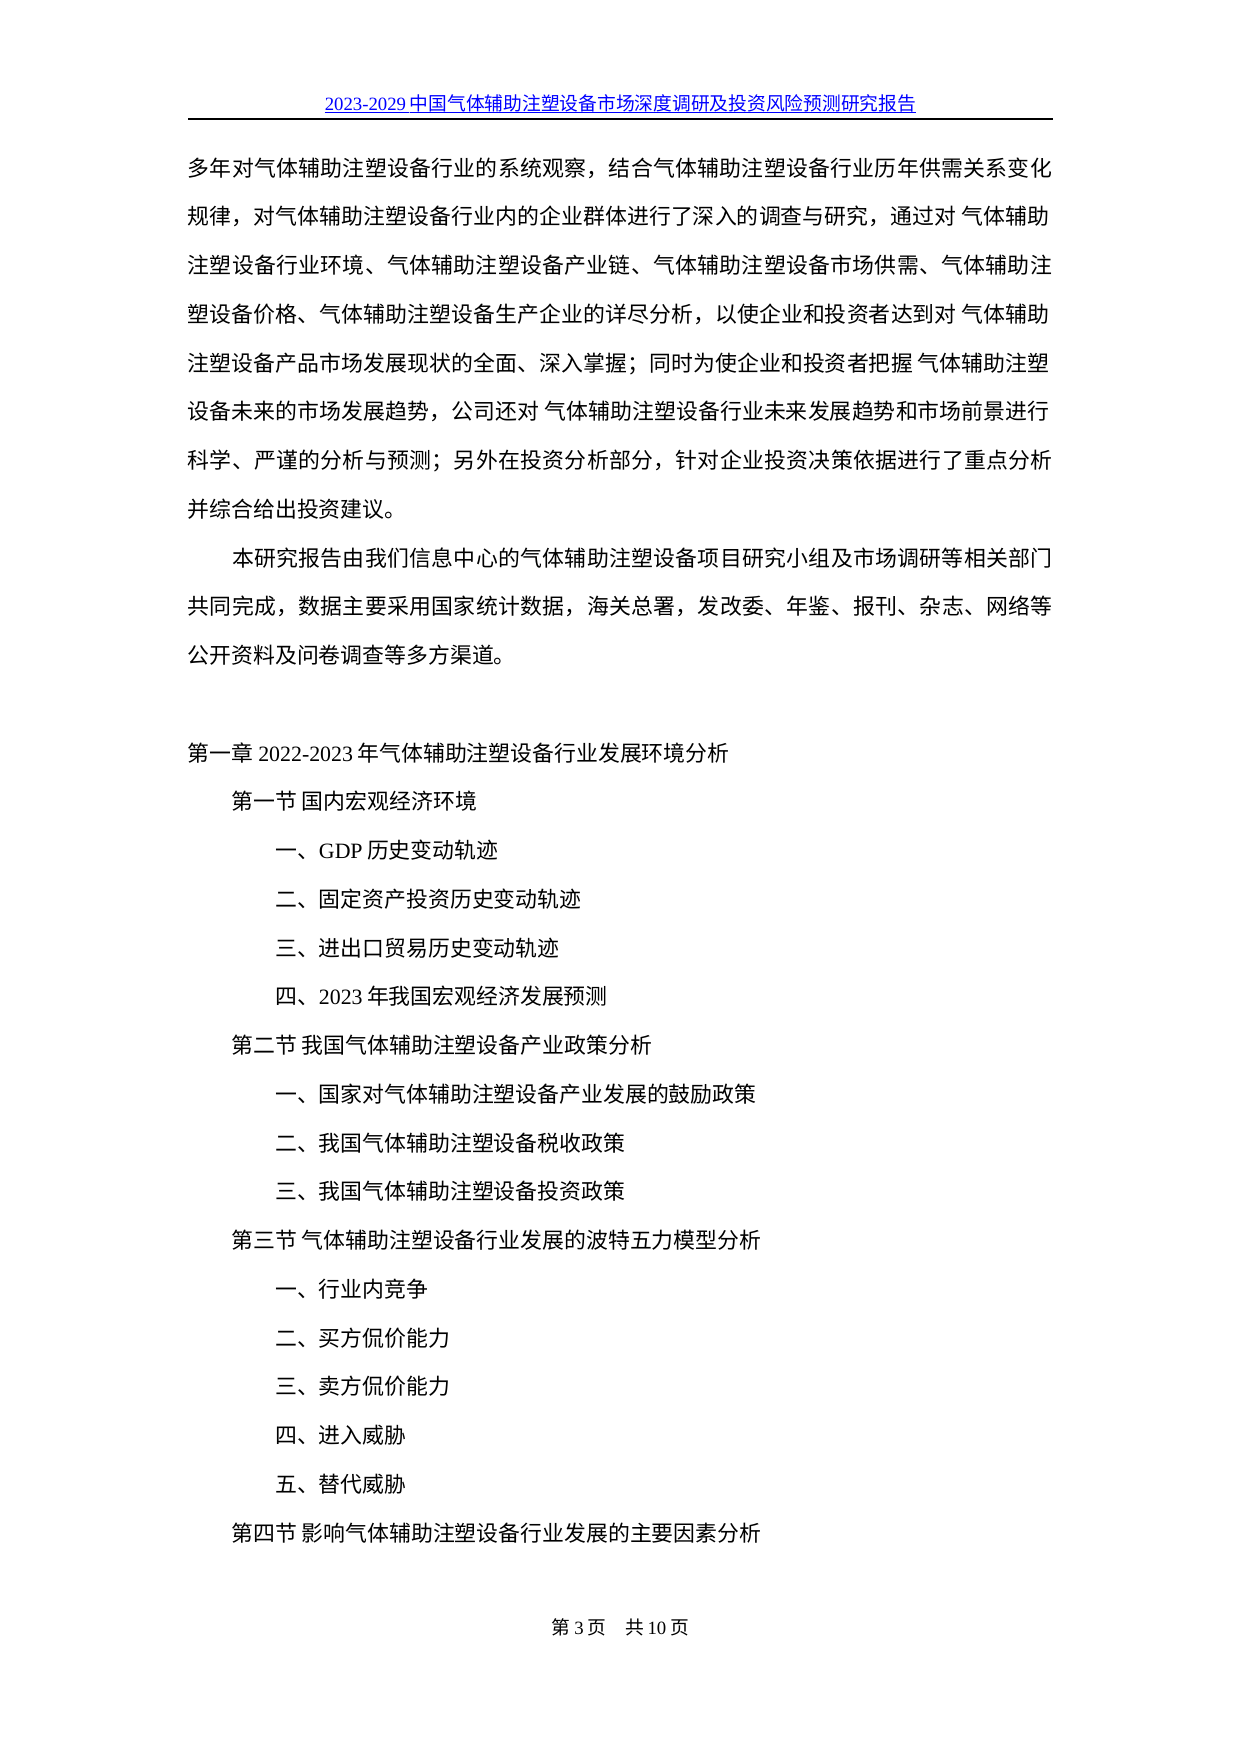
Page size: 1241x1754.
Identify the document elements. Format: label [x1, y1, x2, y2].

text [187, 150, 1053, 1548]
